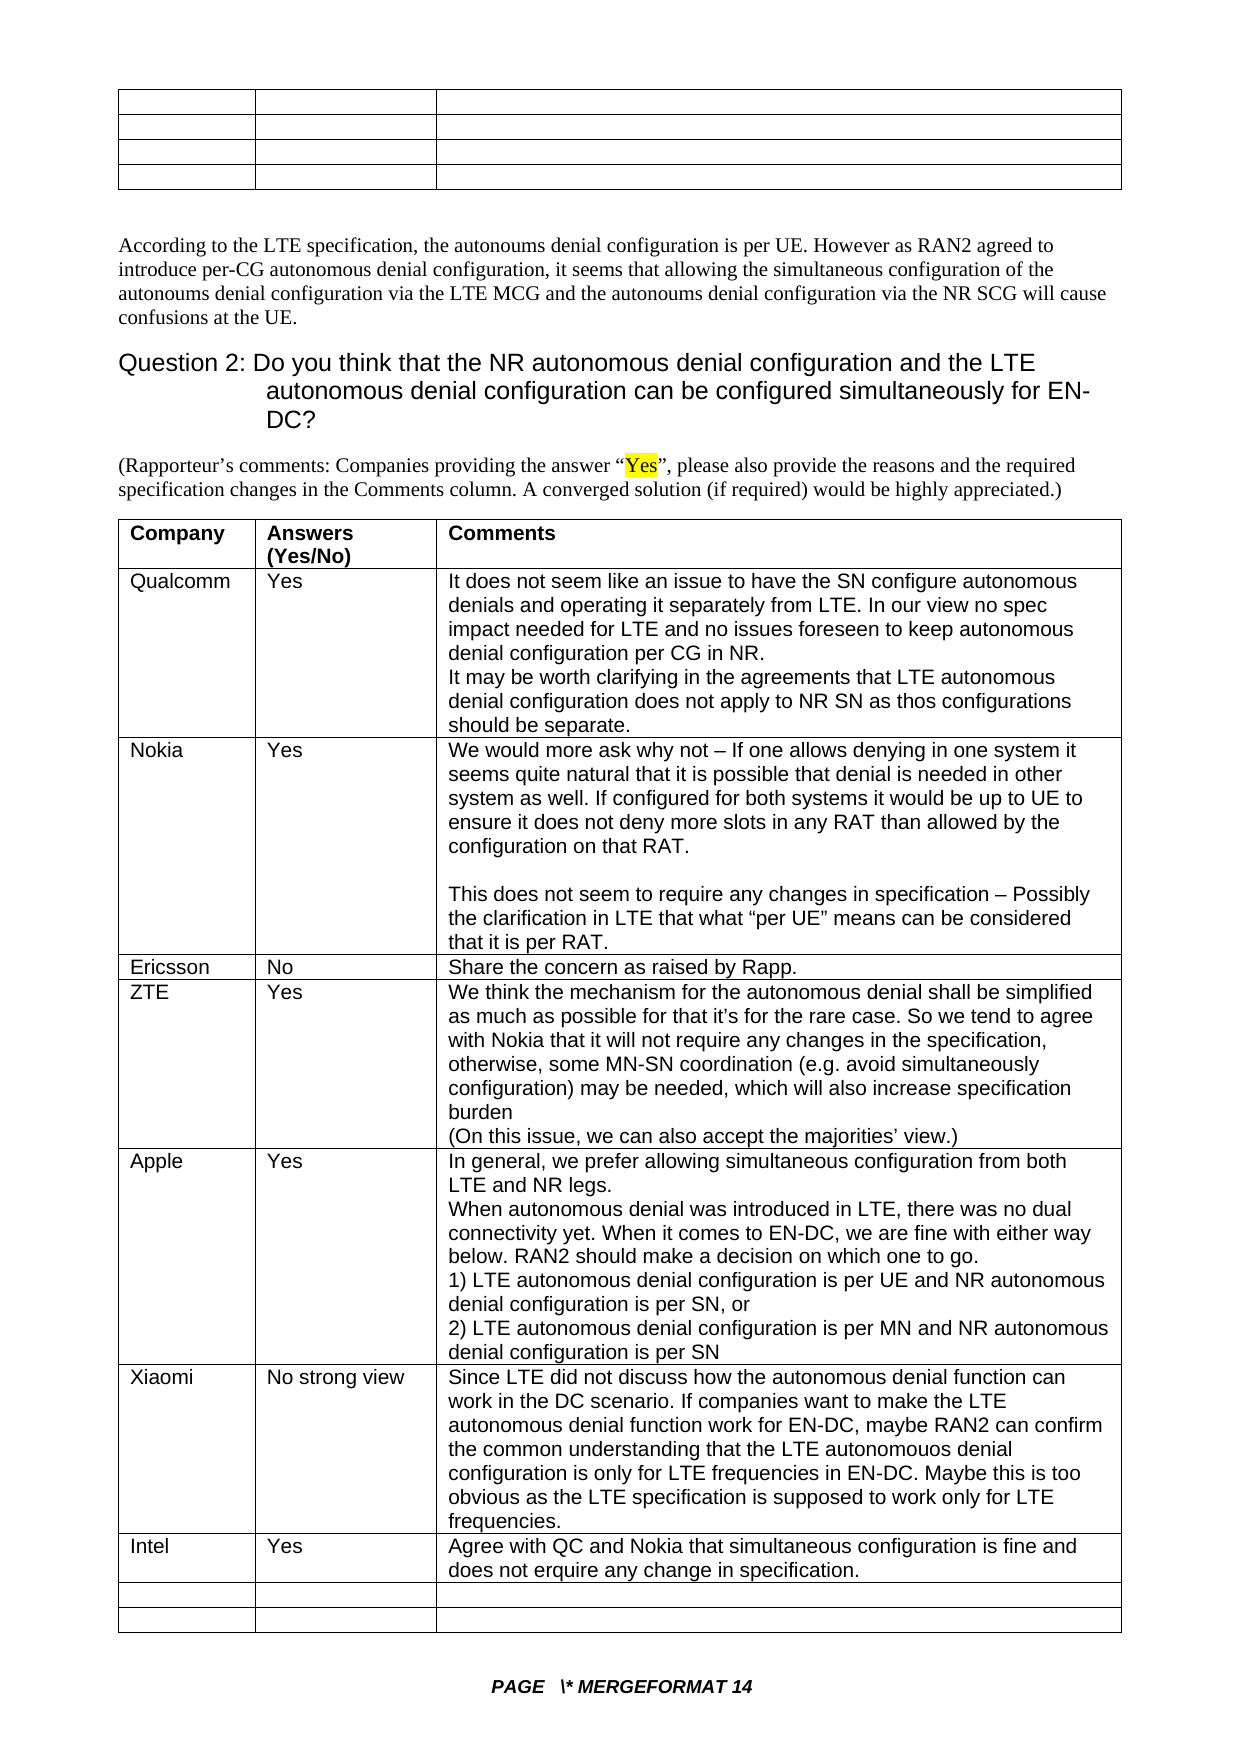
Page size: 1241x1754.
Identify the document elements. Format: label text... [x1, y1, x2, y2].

table_cell [437, 140, 1121, 164]
table_cell We think the mechanism for the autonomous denial shall be simplified as much as possible for that it’s for the rare case. So we tend to agree with Nokia that it will not require any changes in the specification, otherwise, some MN-SN coordination (e.g. avoid simultaneously configuration) may be needed, which will also increase specification burden (On this issue, we can also accept the majorities’ view.) [437, 980, 1121, 1147]
table_cell [119, 1608, 255, 1632]
text According to the LTE specification, the autonoums denial configuration is per UE. However as RAN2 agreed to introduce per-CG autonomous denial configuration, it seems that allowing the simultaneous configuration of the autonoums denial configuration via the LTE MCG and the autonoums denial configuration via the NR SCG will cause confusions at the UE. [118, 232, 1122, 329]
table_cell [119, 165, 255, 189]
table_cell It does not seem like an issue to have the SN configure autonomous denials and operating it separately from LTE. In our view no spec impact needed for LTE and no issues foreseen to keep autonomous denial configuration per CG in NR. It may be worth clarifying in the agreements that LTE autonomous denial configuration does not apply to NR SN as thos configurations should be separate. [437, 569, 1121, 737]
table_cell ZTE [119, 980, 255, 1147]
table_header Comments [437, 520, 1121, 568]
table_cell [119, 1583, 255, 1607]
table_cell Since LTE did not discuss how the autonomous denial function can work in the DC scenario. If companies want to make the LTE autonomous denial function work for EN-DC, maybe RAN2 can confirm the common understanding that the LTE autonomouos denial configuration is only for LTE frequencies in EN-DC. Maybe this is too obvious as the LTE specification is supposed to work only for LTE frequencies. [437, 1365, 1121, 1533]
table_header Company [119, 520, 255, 568]
table_cell In general, we prefer allowing simultaneous configuration from both LTE and NR legs. When autonomous denial was introduced in LTE, there was no dual connectivity yet. When it comes to EN-DC, we are fine with either way below. RAN2 should make a decision on which one to go. 1) LTE autonomous denial configuration is per UE and NR autonomous denial configuration is per SN, or 2) LTE autonomous denial configuration is per MN and NR autonomous denial configuration is per SN [437, 1149, 1121, 1364]
subtitle Question 2: Do you think that the NR autonomous denial configuration and the LTE autonomous denial configuration can be configured simultaneously for EN-DC? [118, 347, 1122, 434]
table_cell [119, 90, 255, 114]
table_cell Qualcomm [119, 569, 255, 737]
table_cell [437, 1583, 1121, 1607]
table_cell Yes [256, 980, 436, 1147]
table_cell Yes [256, 1534, 436, 1582]
table_cell Apple [119, 1149, 255, 1364]
table_cell [437, 165, 1121, 189]
table_cell [119, 140, 255, 164]
text (Rapporteur’s comments: Companies providing the answer “Yes”, please also provide the reasons and the required specification changes in the Comments column. A converged solution (if required) would be highly appreciated.) [118, 452, 1122, 501]
table_cell Agree with QC and Nokia that simultaneous configuration is fine and does not erquire any change in specification. [437, 1534, 1121, 1582]
table_cell Nokia [119, 738, 255, 954]
table_cell [437, 90, 1121, 114]
table_cell [256, 165, 436, 189]
table_cell [437, 1608, 1121, 1632]
table_cell No [256, 955, 436, 979]
table_cell [256, 90, 436, 114]
table_cell Share the concern as raised by Rapp. [437, 955, 1121, 979]
table_cell Yes [256, 569, 436, 737]
table_cell [256, 1583, 436, 1607]
table_cell Intel [119, 1534, 255, 1582]
table_cell [256, 115, 436, 139]
table_cell Xiaomi [119, 1365, 255, 1533]
table_cell Yes [256, 738, 436, 954]
table_cell [256, 1608, 436, 1632]
table_cell Ericsson [119, 955, 255, 979]
table_cell We would more ask why not – If one allows denying in one system it seems quite natural that it is possible that denial is needed in other system as well. If configured for both systems it would be up to UE to ensure it does not deny more slots in any RAT than allowed by the configuration on that RAT. This does not seem to require any changes in specification – Possibly the clarification in LTE that what “per UE” means can be considered that it is per RAT. [437, 738, 1121, 954]
table_cell No strong view [256, 1365, 436, 1533]
table_cell [437, 115, 1121, 139]
table_cell [119, 115, 255, 139]
table_header Answers (Yes/No) [256, 520, 436, 568]
table_cell Yes [256, 1149, 436, 1364]
table_cell [256, 140, 436, 164]
